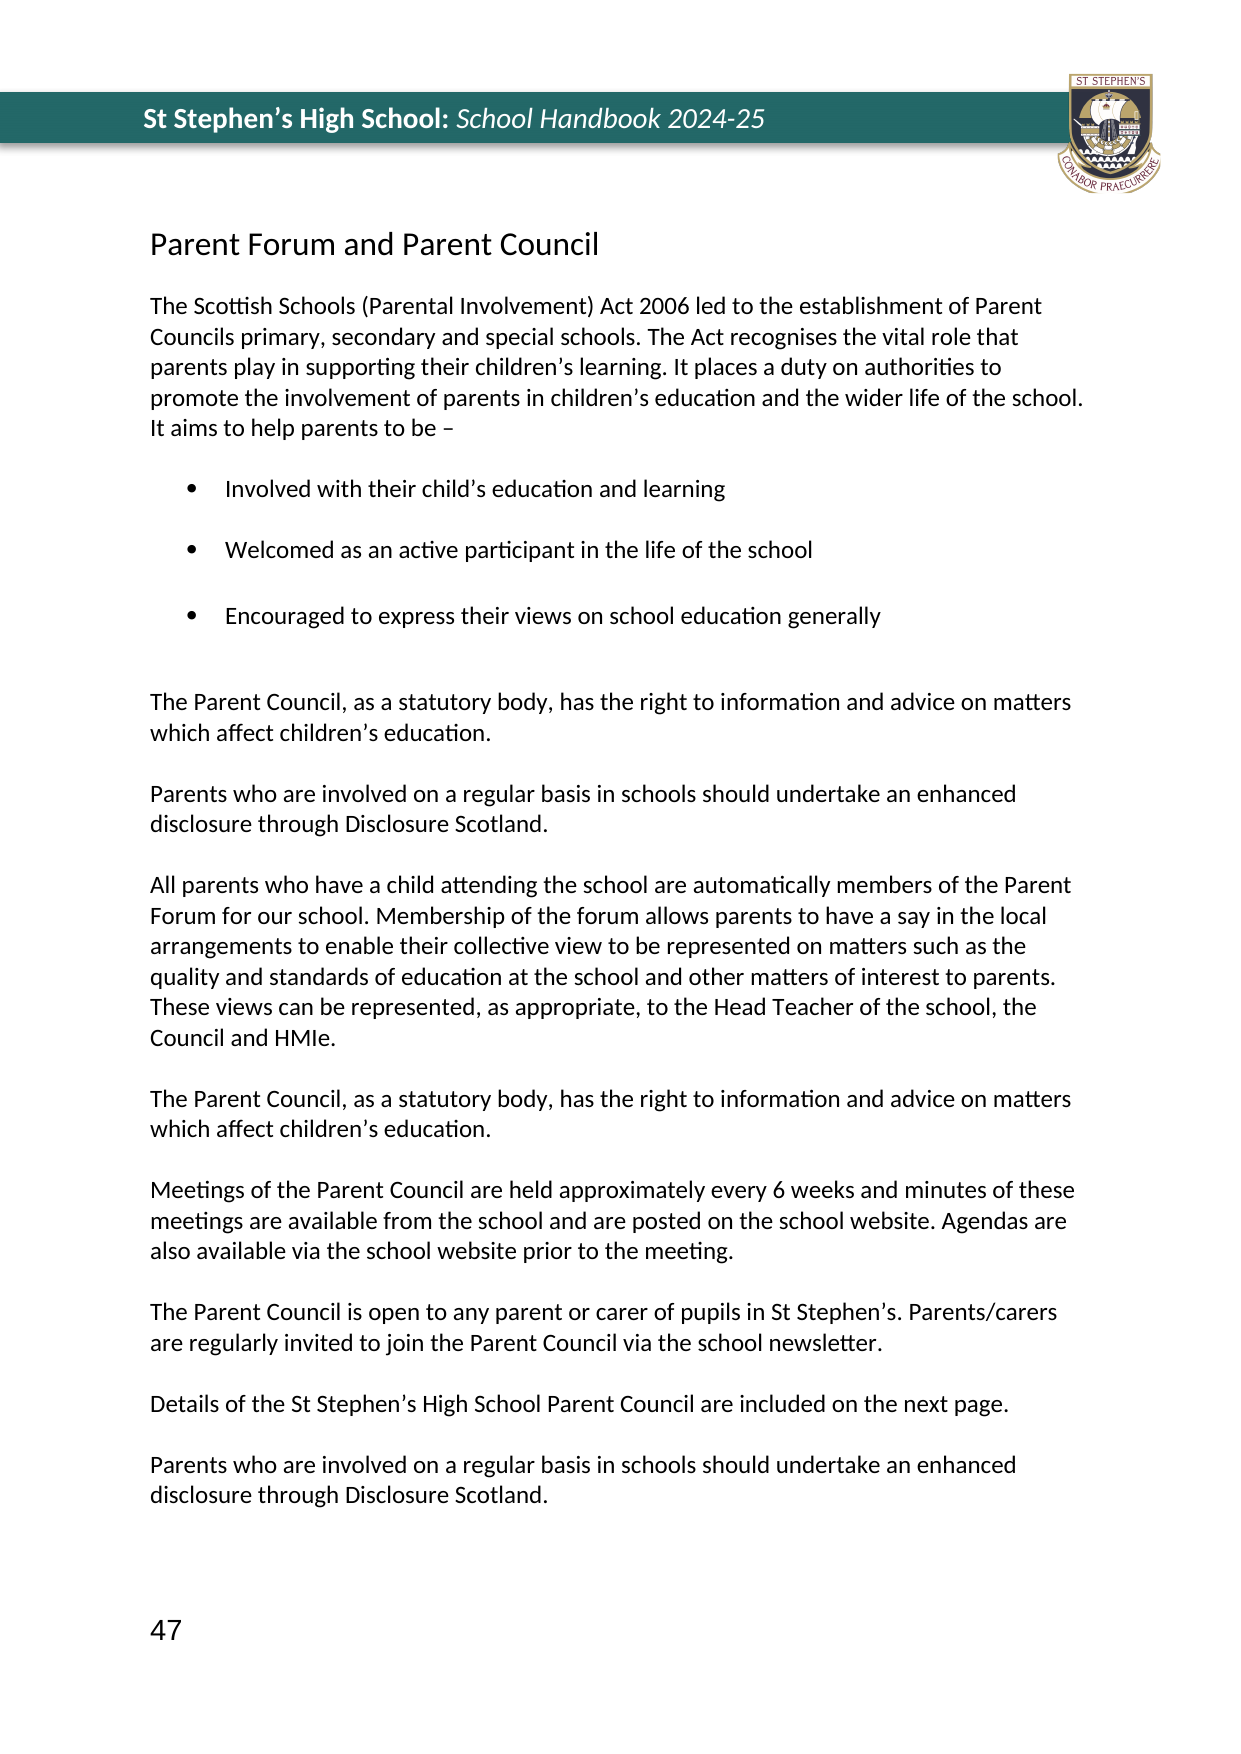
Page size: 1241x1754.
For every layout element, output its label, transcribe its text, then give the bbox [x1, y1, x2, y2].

text The Scottish Schools (Parental Involvement) Act 2006 led to the establishment of Parent Councils primary, secondary and special schools. The Act recognises the vital role that parents play in supporting their children’s learning. It places a duty on authorities to promote the involvement of parents in children’s education and the wider life of the school. It aims to help parents to be – [150, 290, 1090, 443]
picture [0, 73, 1161, 193]
list Welcomed as an active participant in the life of the school [187, 534, 1090, 565]
text Meetings of the Parent Council are held approximately every 6 weeks and minutes of these meetings are available from the school and are posted on the school website. Agendas are also available via the school website prior to the meeting. [150, 1174, 1090, 1266]
text Details of the St Stephen’s High School Parent Council are included on the next page. [150, 1388, 1090, 1419]
text The Parent Council, as a statutory body, has the right to information and advice on matters which affect children’s education. [150, 686, 1090, 747]
text All parents who have a child attending the school are automatically members of the Parent Forum for our school. Membership of the forum allows parents to have a say in the local arrangements to enable their collective view to be represented on matters such as the quality and standards of education at the school and other matters of interest to parents. These views can be represented, as appropriate, to the Head Teacher of the school, the Council and HMIe. [150, 869, 1090, 1052]
list Encouraged to express their views on school education generally [187, 600, 1090, 630]
text The Parent Council is open to any parent or carer of pupils in St Stephen’s. Parents/carers are regularly invited to join the Parent Council via the school newsletter. [150, 1297, 1090, 1358]
text Parents who are involved on a regular basis in schools should undertake an enhanced disclosure through Disclosure Scotland. [150, 1449, 1090, 1510]
text Parents who are involved on a regular basis in schools should undertake an enhanced disclosure through Disclosure Scotland. [150, 778, 1090, 839]
text Parent Forum and Parent Council [150, 222, 1090, 263]
text The Parent Council, as a statutory body, has the right to information and advice on matters which affect children’s education. [150, 1083, 1090, 1144]
list Involved with their child’s education and learning [187, 473, 1090, 504]
